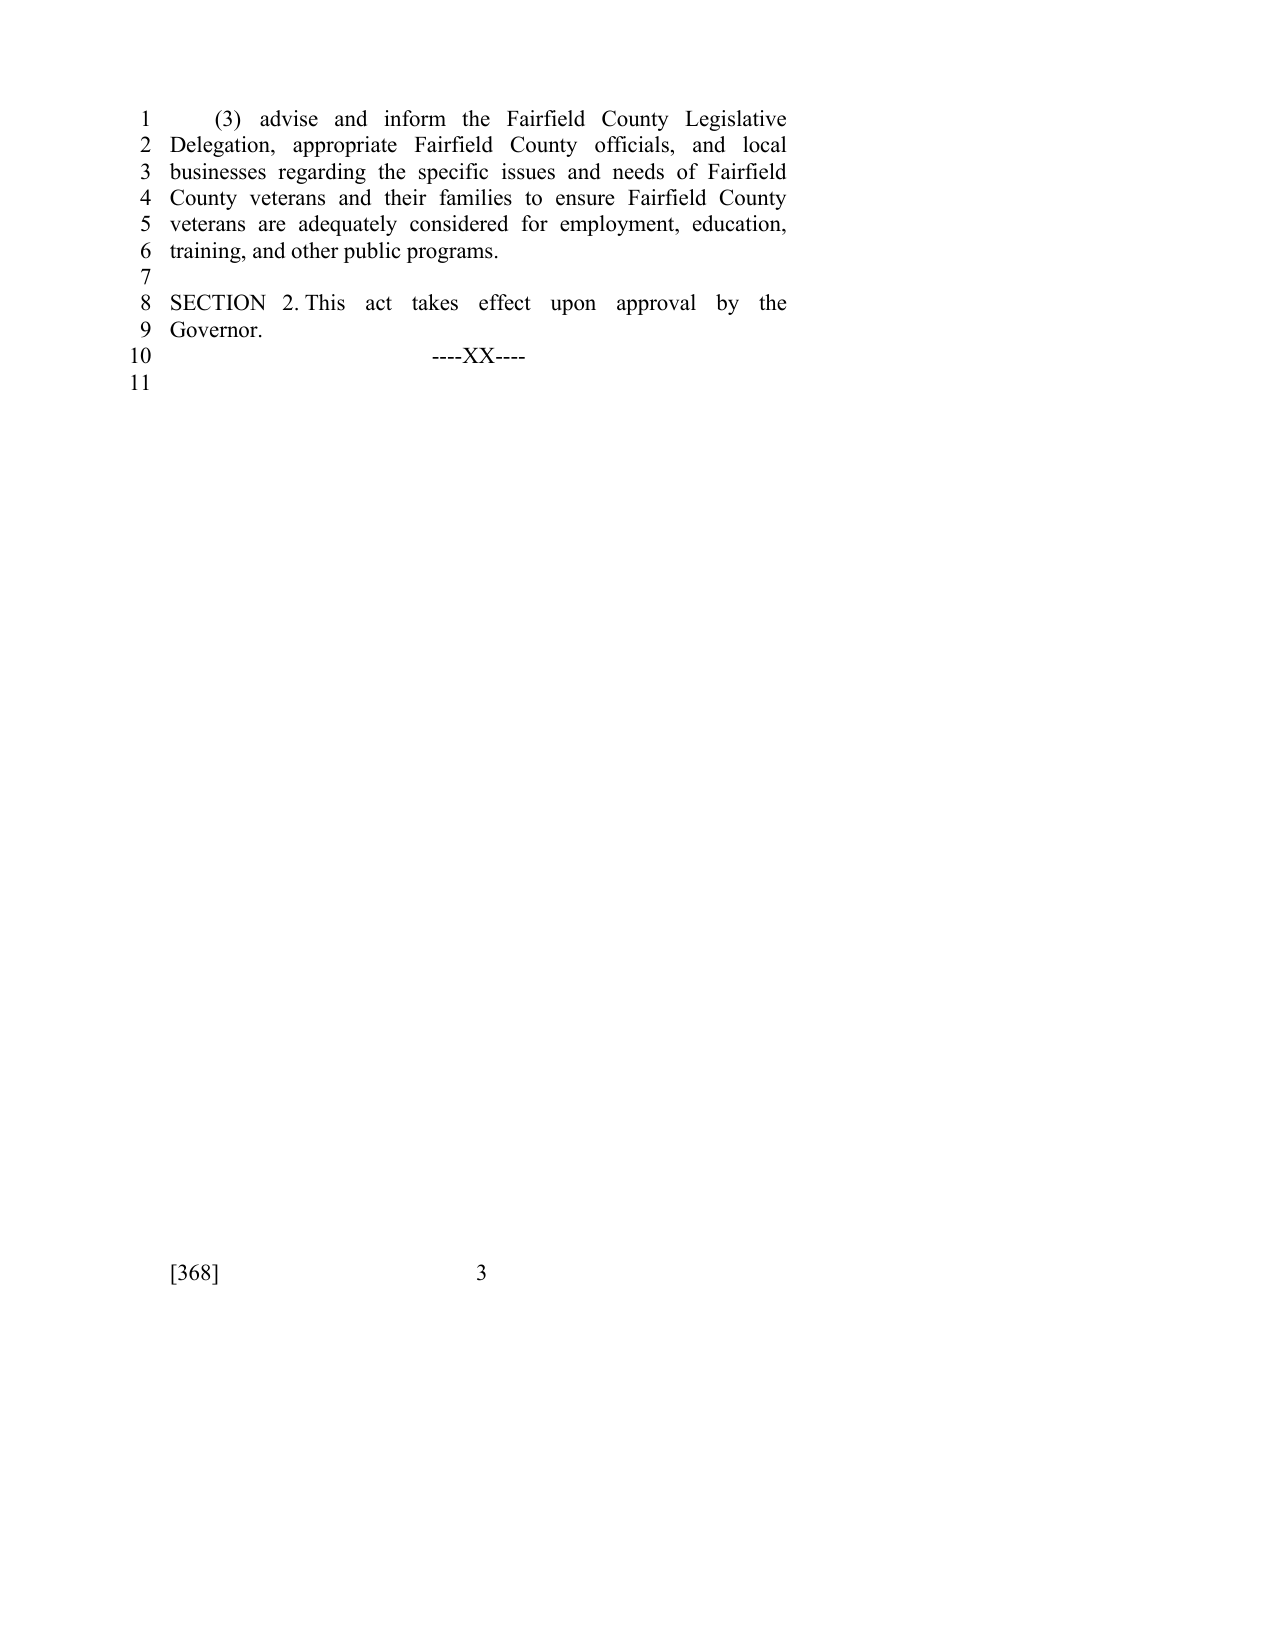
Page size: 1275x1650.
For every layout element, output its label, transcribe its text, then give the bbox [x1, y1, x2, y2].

text (3) advise and inform the Fairfield County Legislative Delegation, appropriate Fairfield County officials, and local businesses regarding the specific issues and needs of Fairfield County veterans and their families to ensure Fairfield County veterans are adequately considered for employment, education, training, and other public programs. [169, 105, 787, 263]
text ----XX---- [169, 342, 787, 368]
text SECTION 2. This act takes effect upon approval by the Governor. [169, 289, 787, 342]
